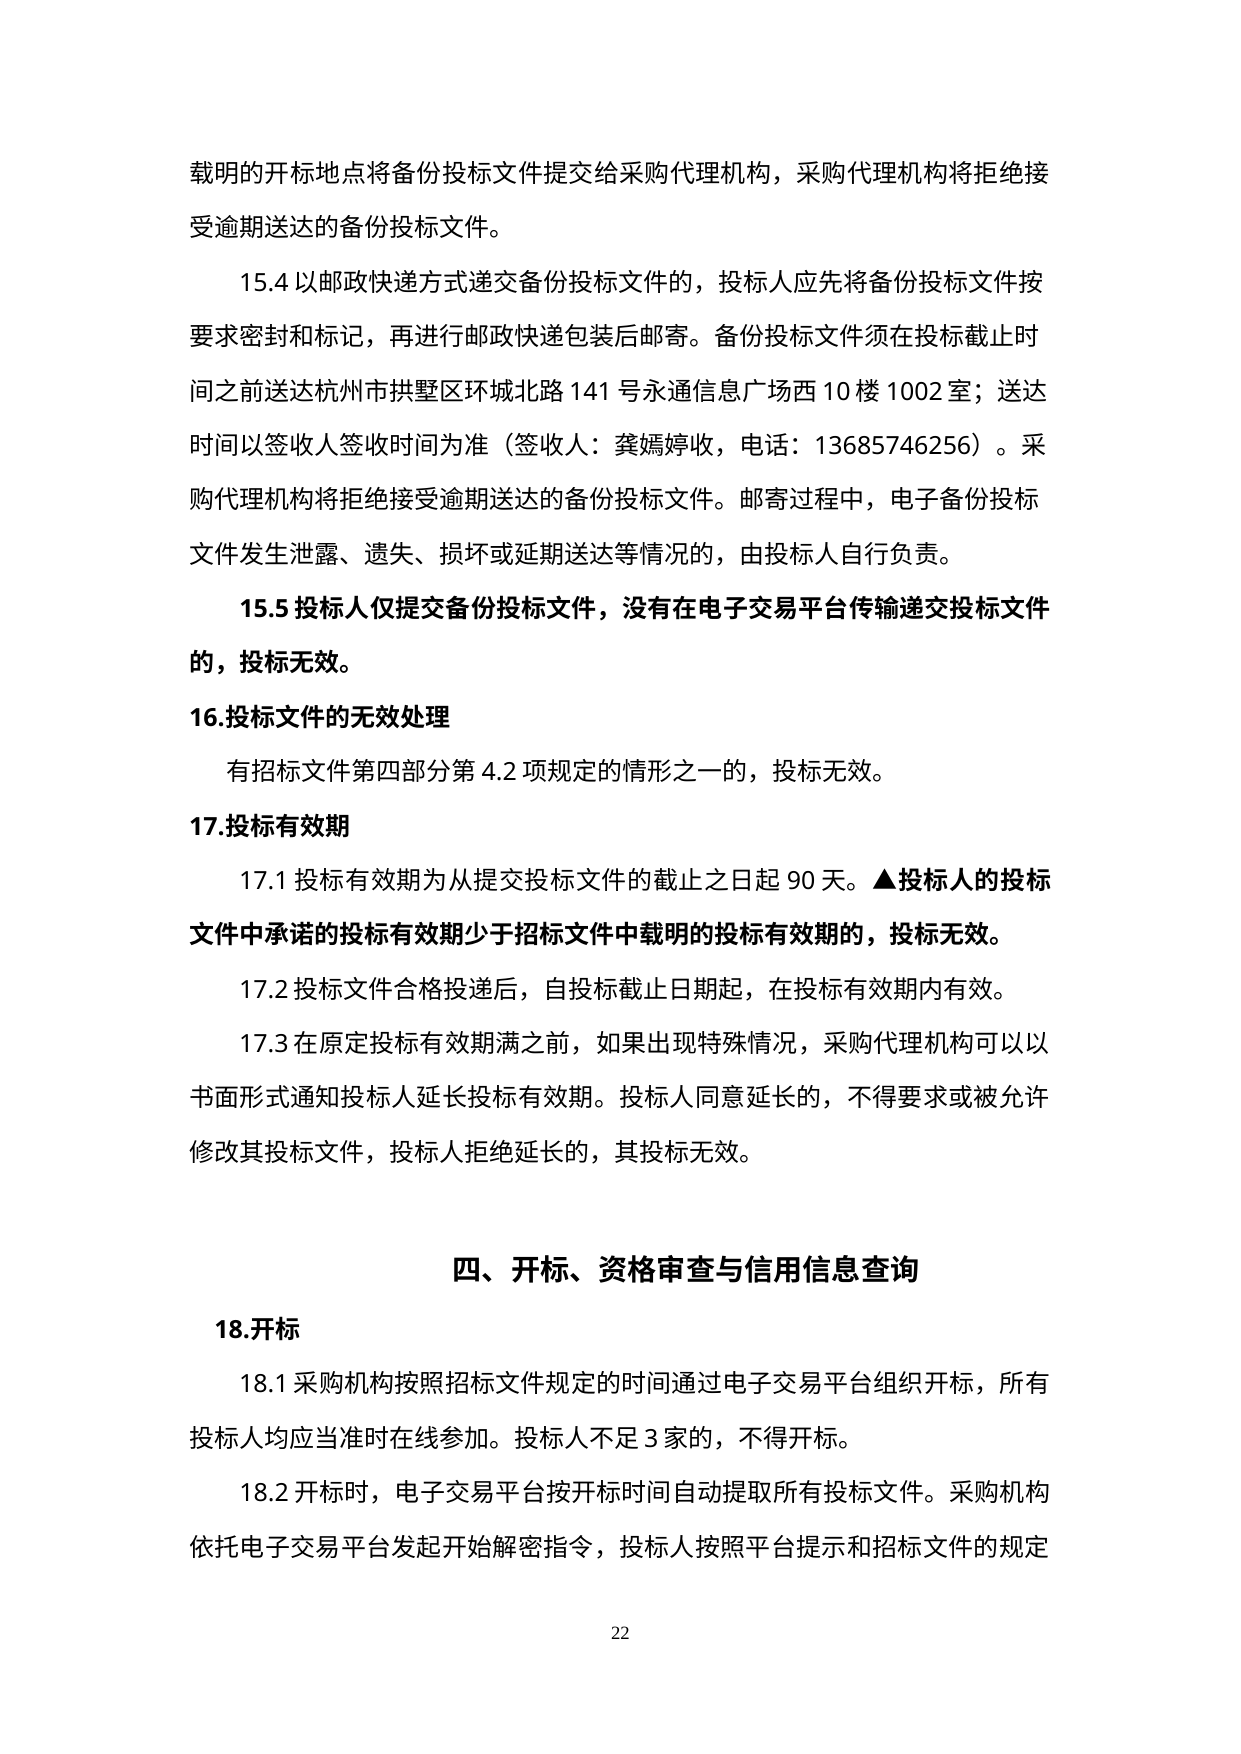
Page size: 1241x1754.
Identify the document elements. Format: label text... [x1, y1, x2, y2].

text 15.5投标人仅提交备份投标文件，没有在电子交易平台传输递交投标文件的，投标无效。 [189, 588, 1051, 679]
text 18.开标 [189, 1309, 1051, 1346]
text 18.1采购机构按照招标文件规定的时间通过电子交易平台组织开标，所有投标人均应当准时在线参加。投标人不足3家的，不得开标。 [189, 1364, 1051, 1454]
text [189, 1473, 1051, 1563]
text 16.投标文件的无效处理 [189, 697, 1051, 733]
text 有招标文件第四部分第4.2项规定的情形之一的，投标无效。 [189, 752, 1051, 788]
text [189, 153, 1051, 244]
text 17.1投标有效期为从提交投标文件的截止之日起90天。▲投标人的投标文件中承诺的投标有效期少于招标文件中载明的投标有效期的，投标无效。 [189, 860, 1051, 951]
text 17.投标有效期 [189, 806, 1051, 842]
text 15.4以邮政快递方式递交备份投标文件的，投标人应先将备份投标文件按要求密封和标记，再进行邮政快递包装后邮寄。备份投标文件须在投标截止时间之前送达杭州市拱墅区环城北路141号永通信息广场西10楼1002室；送达时间以签收人签收时间为准（签收人：龚嫣婷收，电话：13685746256）。采购代理机构将拒绝接受逾期送达的备份投标文件。邮寄过程中，电子备份投标文件发生泄露、遗失、损坏或延期送达等情况的，由投标人自行负责。 [189, 262, 1051, 570]
text 17.2投标文件合格投递后，自投标截止日期起，在投标有效期内有效。 [189, 969, 1051, 1005]
text 四、开标、资格审查与信用信息查询 [189, 1246, 1051, 1288]
text 17.3在原定投标有效期满之前，如果出现特殊情况，采购代理机构可以以书面形式通知投标人延长投标有效期。投标人同意延长的，不得要求或被允许修改其投标文件，投标人拒绝延长的，其投标无效。 [189, 1023, 1051, 1168]
